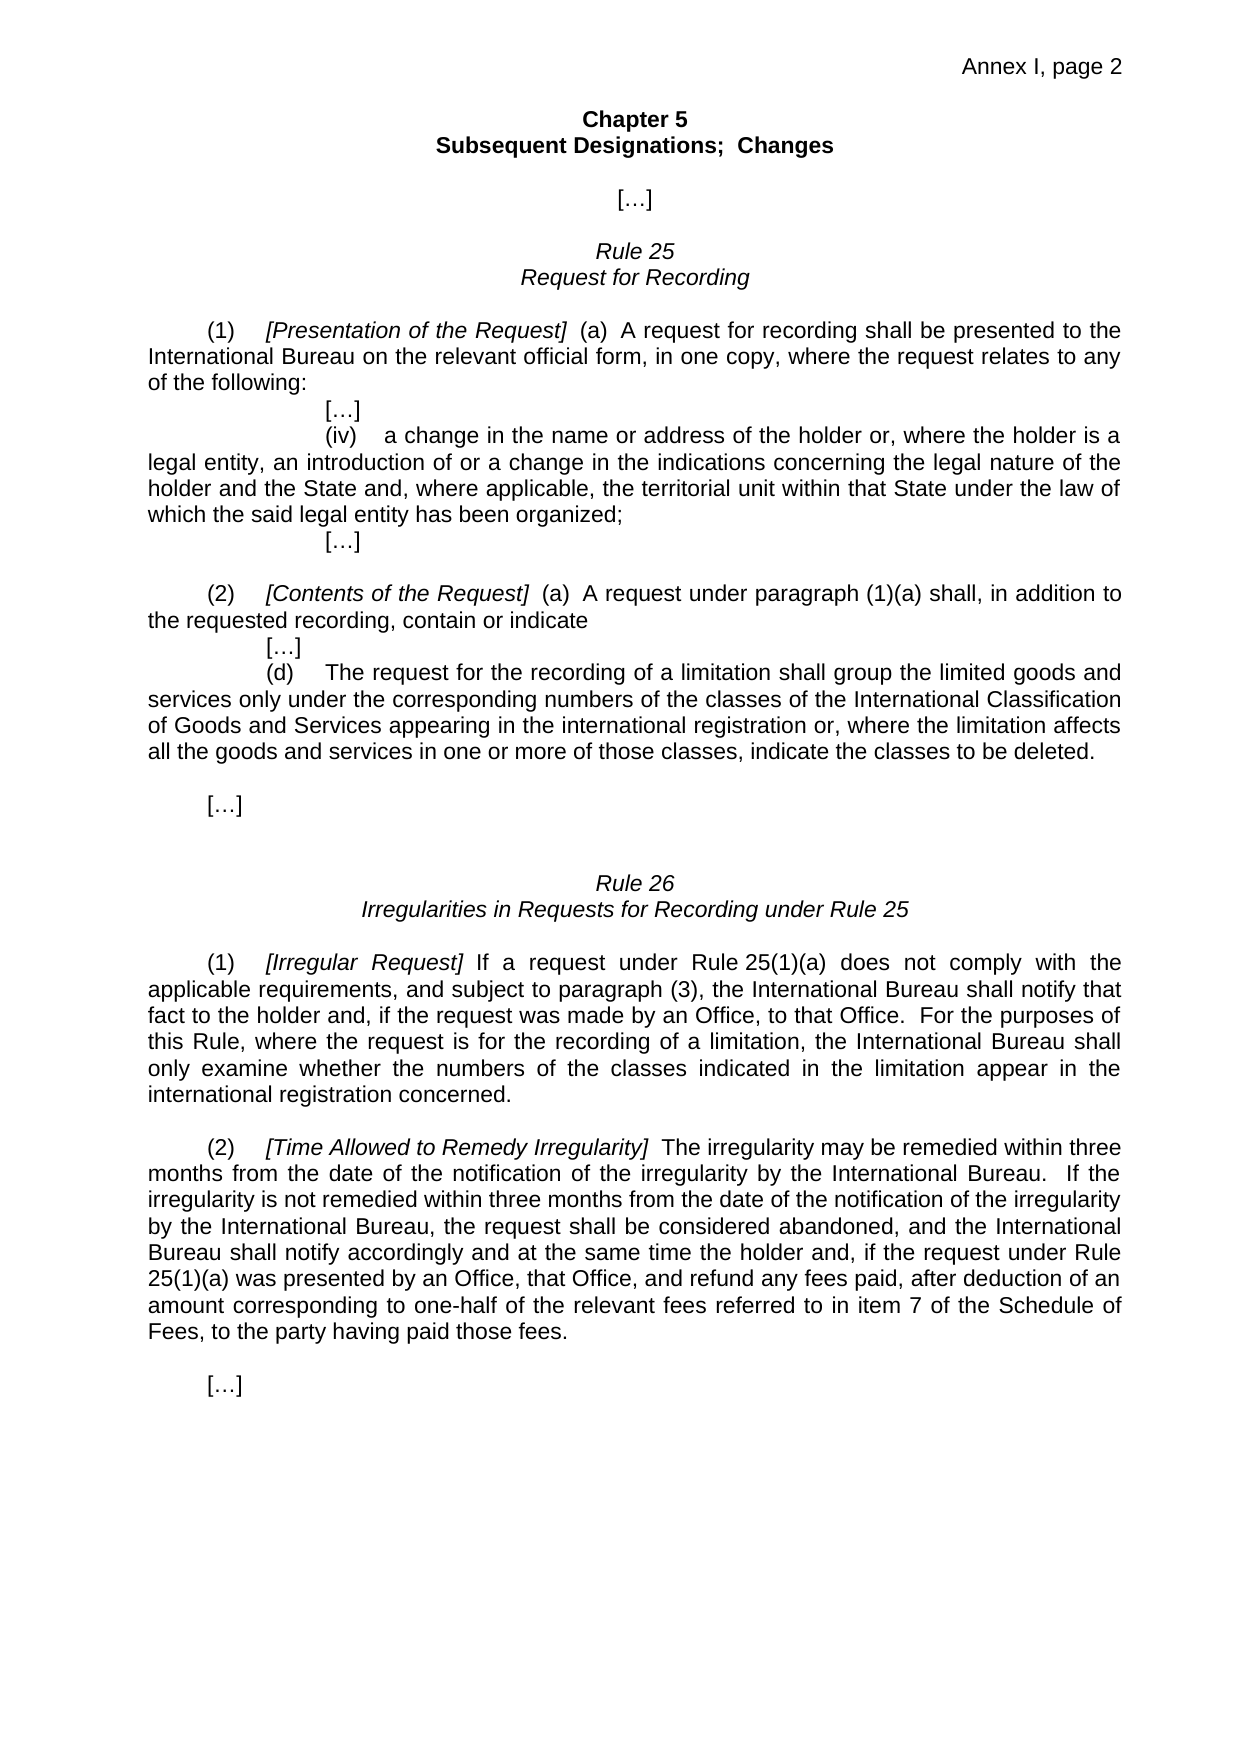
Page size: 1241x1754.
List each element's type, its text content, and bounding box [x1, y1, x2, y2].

text […] [148, 396, 1122, 422]
text (2) [Contents of the Request] (a) A request under paragraph (1)(a) shall, in addition to the requested recording, contain or indicate [148, 580, 1122, 633]
text Chapter 5 [148, 106, 1122, 132]
text Rule 25 [148, 238, 1122, 264]
text (1) [Irregular Request] If a request under Rule 25(1)(a) does not comply with the applicable requirements, and subject to paragraph (3), the International Bureau shall notify that fact to the holder and, if the request was made by an Office, to that Office. For the purposes of this Rule, where the request is for the recording of a limitation, the International Bureau shall only examine whether the numbers of the classes indicated in the limitation appear in the international registration concerned. [148, 949, 1122, 1107]
text (1) [Presentation of the Request] (a) A request for recording shall be presented to the International Bureau on the relevant official form, in one copy, where the request relates to any of the following: [148, 317, 1122, 396]
text (d) The request for the recording of a limitation shall group the limited goods and services only under the corresponding numbers of the classes of the International Classification of Goods and Services appearing in the international registration or, where the limitation affects all the goods and services in one or more of those classes, indicate the classes to be deleted. [148, 659, 1122, 765]
text (iv) a change in the name or address of the holder or, where the holder is a legal entity, an introduction of or a change in the indications concerning the legal nature of the holder and the State and, where applicable, the territorial unit within that State under the law of which the said legal entity has been organized; [148, 422, 1122, 527]
text (2) [Time Allowed to Remedy Irregularity] The irregularity may be remedied within three months from the date of the notification of the irregularity by the International Bureau. If the irregularity is not remedied within three months from the date of the notification of the irregularity by the International Bureau, the request shall be considered abandoned, and the International Bureau shall notify accordingly and at the same time the holder and, if the request under Rule 25(1)(a) was presented by an Office, that Office, and refund any fees paid, after deduction of an amount corresponding to one-half of the relevant fees referred to in item 7 of the Schedule of Fees, to the party having paid those fees. [148, 1134, 1122, 1344]
text […] [148, 185, 1122, 211]
text […] [148, 1371, 1122, 1397]
text Request for Recording [148, 264, 1122, 290]
text […] [148, 791, 1122, 817]
text Rule 26 [148, 870, 1122, 896]
text Irregularities in Requests for Recording under Rule 25 [148, 896, 1122, 923]
text […] [148, 633, 1122, 659]
text Subsequent Designations; Changes [148, 132, 1122, 158]
text […] [148, 527, 1122, 554]
